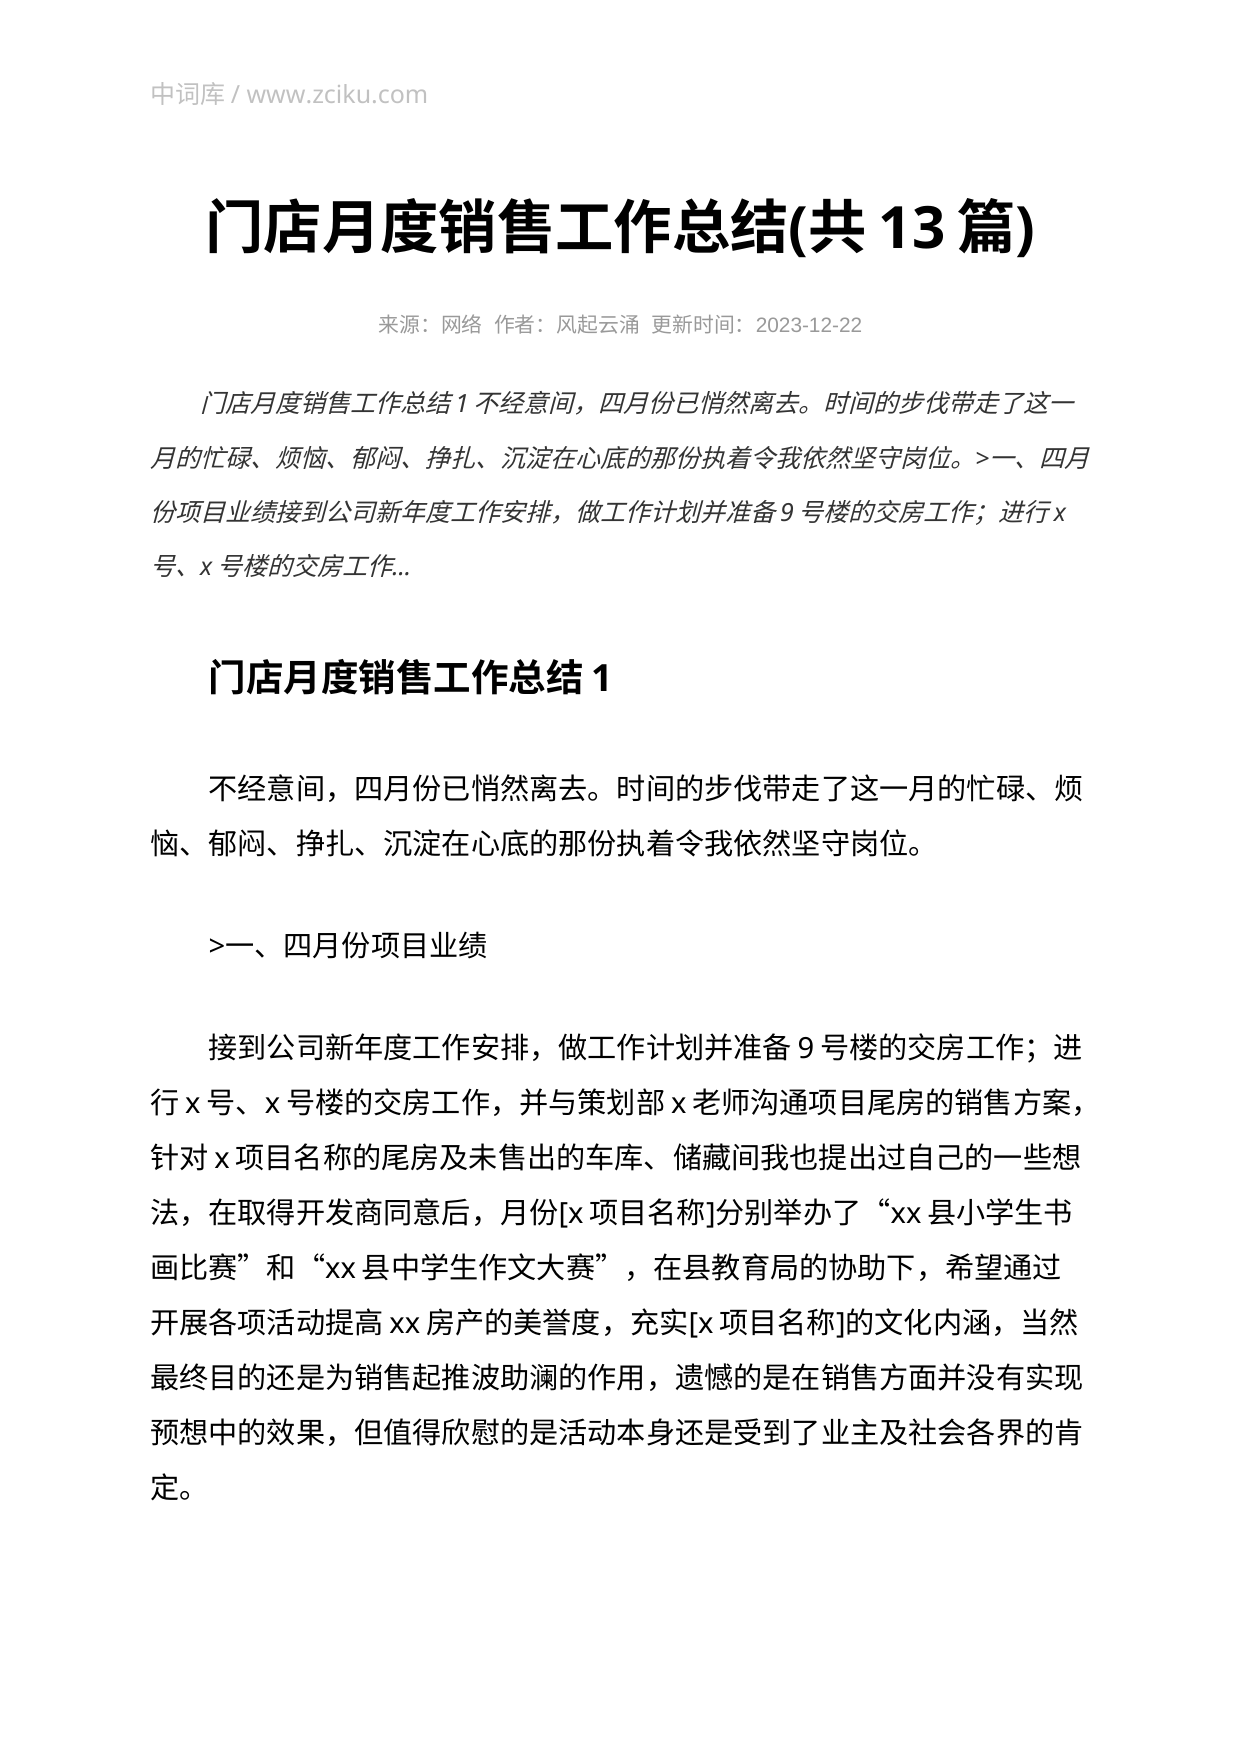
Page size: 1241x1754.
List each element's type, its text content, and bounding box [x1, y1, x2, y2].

text 来源：网络 作者：风起云涌 更新时间：2023-12-22 [150, 313, 1090, 337]
text 门店月度销售工作总结1 [150, 648, 1090, 703]
subtitle 门店月度销售工作总结(共13篇) [150, 181, 1090, 266]
text 接到公司新年度工作安排，做工作计划并准备9号楼的交房工作；进行x号、x号楼的交房工作，并与策划部x老师沟通项目尾房的销售方案，针对x项目名称的尾房及未售出的车库、储藏间我也提出过自己的一些想法，在取得开发商同意后，月份[x项目名称]分别举办了“xx县小学生书画比赛”和“xx县中学生作文大赛”，在县教育局的协助下，希望通过开展各项活动提高xx房产的美誉度，充实[x项目名称]的文化内涵，当然最终目的还是为销售起推波助澜的作用，遗憾的是在销售方面并没有实现预想中的效果，但值得欣慰的是活动本身还是受到了业主及社会各界的肯定。 [150, 1024, 1090, 1506]
text 不经意间，四月份已悄然离去。时间的步伐带走了这一月的忙碌、烦恼、郁闷、挣扎、沉淀在心底的那份执着令我依然坚守岗位。 [150, 766, 1090, 863]
text 门店月度销售工作总结1不经意间，四月份已悄然离去。时间的步伐带走了这一月的忙碌、烦恼、郁闷、挣扎、沉淀在心底的那份执着令我依然坚守岗位。>一、四月份项目业绩接到公司新年度工作安排，做工作计划并准备9号楼的交房工作；进行x号、x号楼的交房工作... [150, 384, 1090, 583]
text >一、四月份项目业绩 [150, 922, 1090, 965]
